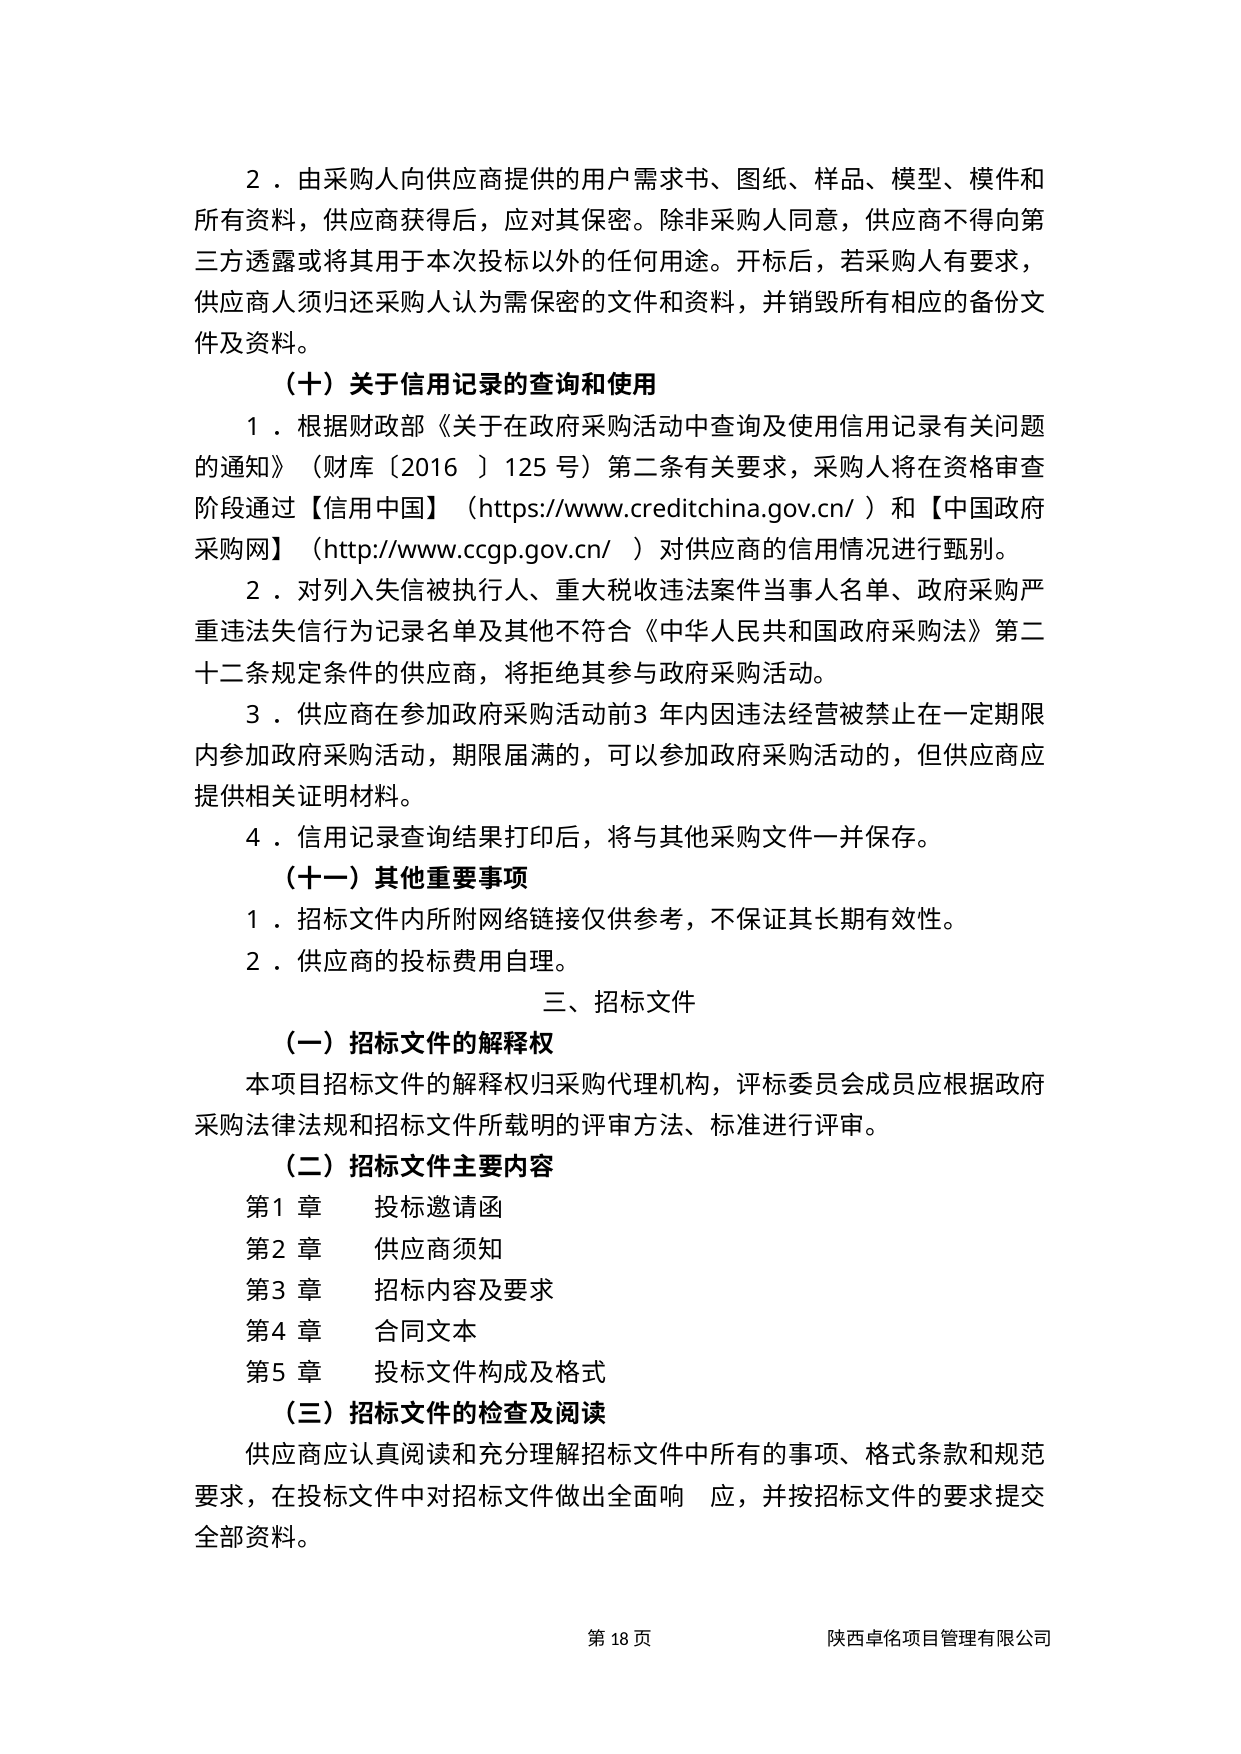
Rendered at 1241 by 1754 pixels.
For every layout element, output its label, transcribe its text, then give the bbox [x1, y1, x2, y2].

text 本项目招标文件的解释权归采购代理机构，评标委员会成员应根据政府采购法律法规和招标文件所载明的评审方法、标准进行评审。 [194, 1062, 1046, 1144]
text 第4章 合同文本 [194, 1309, 1046, 1350]
text 2．由采购人向供应商提供的用户需求书、图纸、样品、模型、模件和所有资料，供应商获得后，应对其保密。除非采购人同意，供应商不得向第三方透露或将其用于本次投标以外的任何用途。开标后，若采购人有要求，供应商人须归还采购人认为需保密的文件和资料，并销毁所有相应的备份文件及资料。 [194, 157, 1046, 363]
text 3．供应商在参加政府采购活动前3年内因违法经营被禁止在一定期限内参加政府采购活动，期限届满的，可以参加政府采购活动的，但供应商应提供相关证明材料。 [194, 692, 1046, 815]
text （二）招标文件主要内容 [194, 1144, 1046, 1186]
text 2．对列入失信被执行人、重大税收违法案件当事人名单、政府采购严重违法失信行为记录名单及其他不符合《中华人民共和国政府采购法》第二十二条规定条件的供应商，将拒绝其参与政府采购活动。 [194, 568, 1046, 692]
text （十）关于信用记录的查询和使用 [194, 363, 1046, 404]
text 1．根据财政部《关于在政府采购活动中查询及使用信用记录有关问题的通知》（财库〔2016〕125号）第二条有关要求，采购人将在资格审查阶段通过【信用中国】（https://www.creditchina.gov.cn/）和【中国政府采购网】（http://www.ccgp.gov.cn/）对供应商的信用情况进行甄别。 [194, 404, 1046, 568]
subtitle 三、招标文件 [194, 980, 1046, 1021]
text 供应商应认真阅读和充分理解招标文件中所有的事项、格式条款和规范要求，在投标文件中对招标文件做出全面响 应，并按招标文件的要求提交全部资料。 [194, 1432, 1046, 1556]
text 1．招标文件内所附网络链接仅供参考，不保证其长期有效性。 [194, 897, 1046, 939]
text 第3章 招标内容及要求 [194, 1268, 1046, 1309]
text （一）招标文件的解释权 [194, 1021, 1046, 1062]
text 2．供应商的投标费用自理。 [194, 939, 1046, 980]
text （三）招标文件的检查及阅读 [194, 1391, 1046, 1432]
text （十一）其他重要事项 [194, 856, 1046, 897]
text 第1章 投标邀请函 [194, 1186, 1046, 1227]
text 第5章 投标文件构成及格式 [194, 1350, 1046, 1391]
text 第2章 供应商须知 [194, 1227, 1046, 1268]
text 4．信用记录查询结果打印后，将与其他采购文件一并保存。 [194, 815, 1046, 856]
